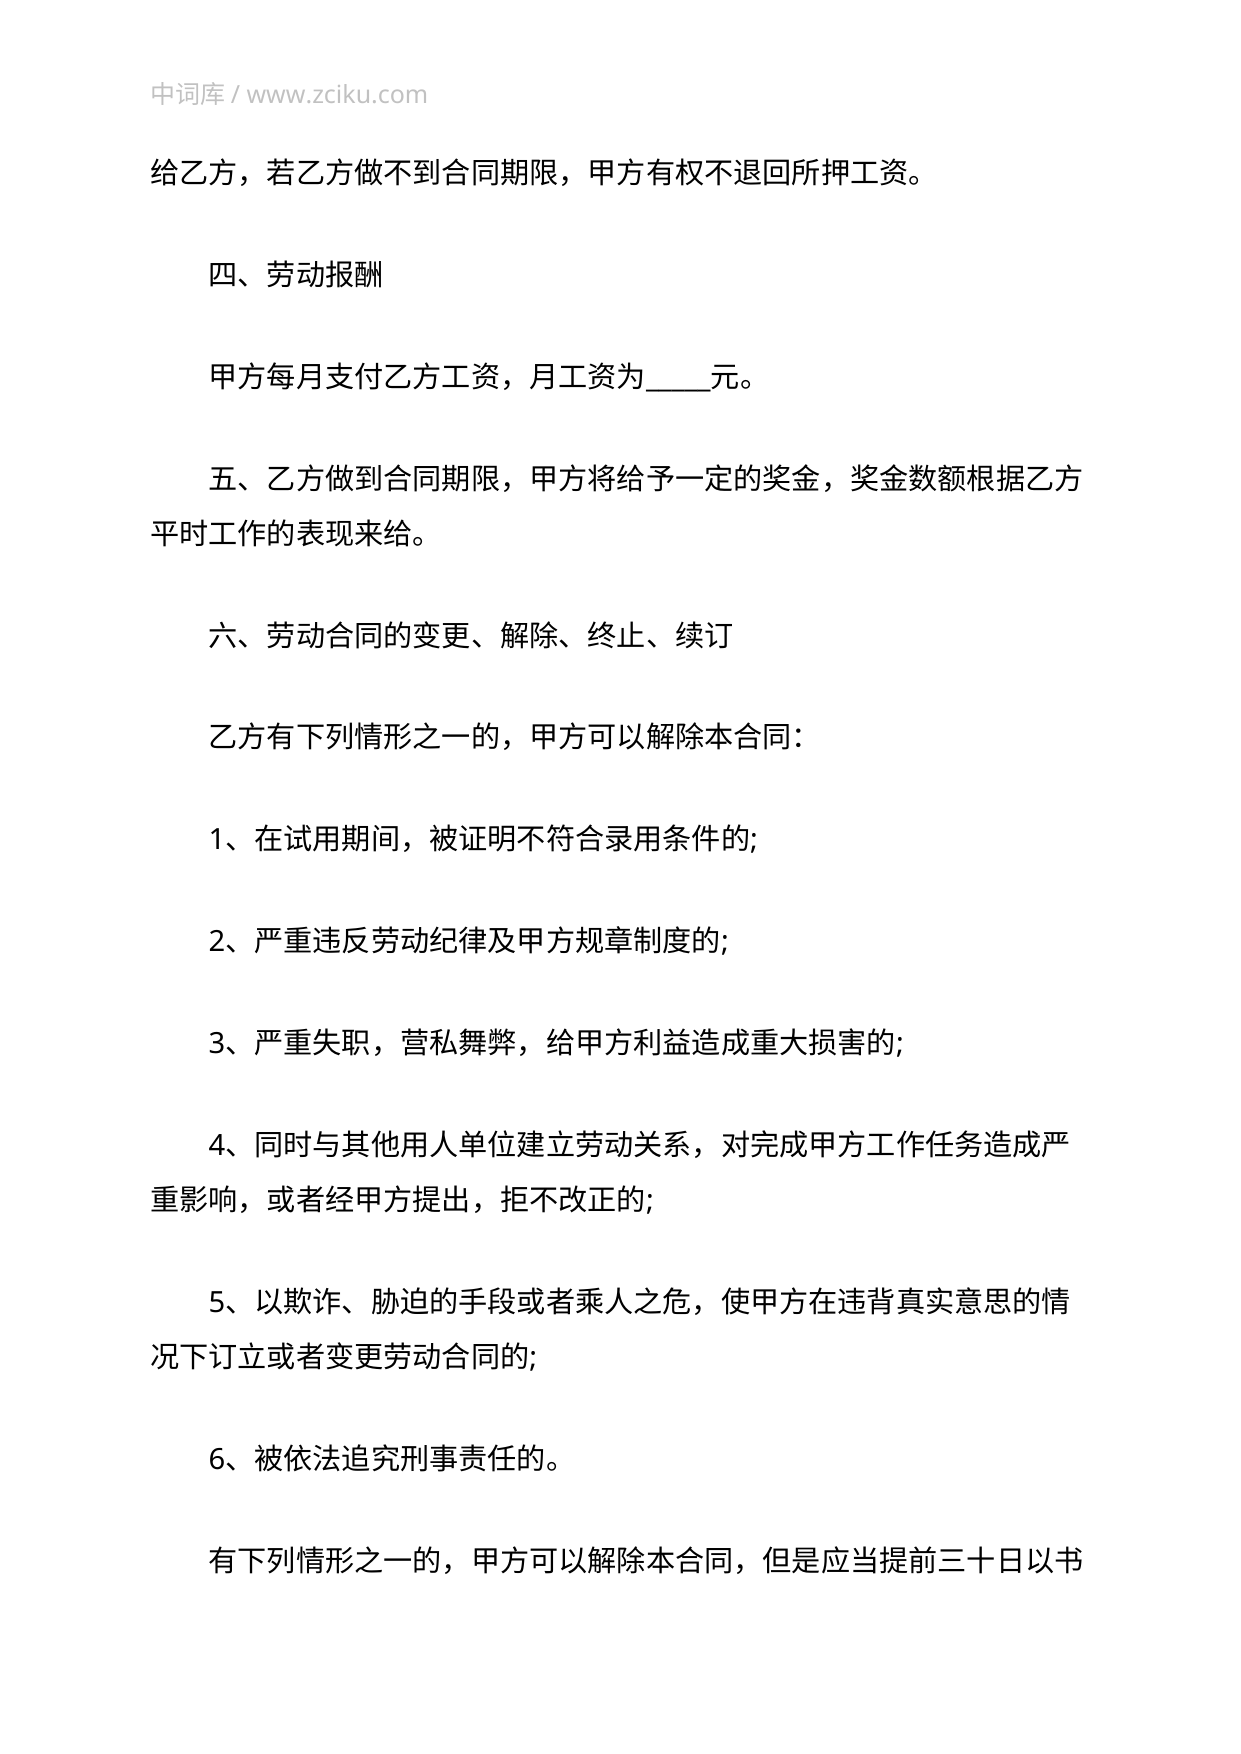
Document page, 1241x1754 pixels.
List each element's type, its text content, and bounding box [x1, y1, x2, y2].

text 甲方每月支付乙方工资，月工资为_____元。 [150, 353, 1090, 396]
text 5、以欺诈、胁迫的手段或者乘人之危，使甲方在违背真实意思的情况下订立或者变更劳动合同的; [150, 1279, 1090, 1376]
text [150, 150, 1090, 192]
text 2、严重违反劳动纪律及甲方规章制度的; [150, 918, 1090, 960]
text 1、在试用期间，被证明不符合录用条件的; [150, 816, 1090, 858]
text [150, 1538, 1090, 1580]
text 3、严重失职，营私舞弊，给甲方利益造成重大损害的; [150, 1020, 1090, 1062]
text 乙方有下列情形之一的，甲方可以解除本合同： [150, 714, 1090, 756]
text 6、被依法追究刑事责任的。 [150, 1436, 1090, 1478]
text 五、乙方做到合同期限，甲方将给予一定的奖金，奖金数额根据乙方平时工作的表现来给。 [150, 456, 1090, 553]
text 四、劳动报酬 [150, 252, 1090, 294]
text 六、劳动合同的变更、解除、终止、续订 [150, 612, 1090, 654]
text 4、同时与其他用人单位建立劳动关系，对完成甲方工作任务造成严重影响，或者经甲方提出，拒不改正的; [150, 1122, 1090, 1219]
